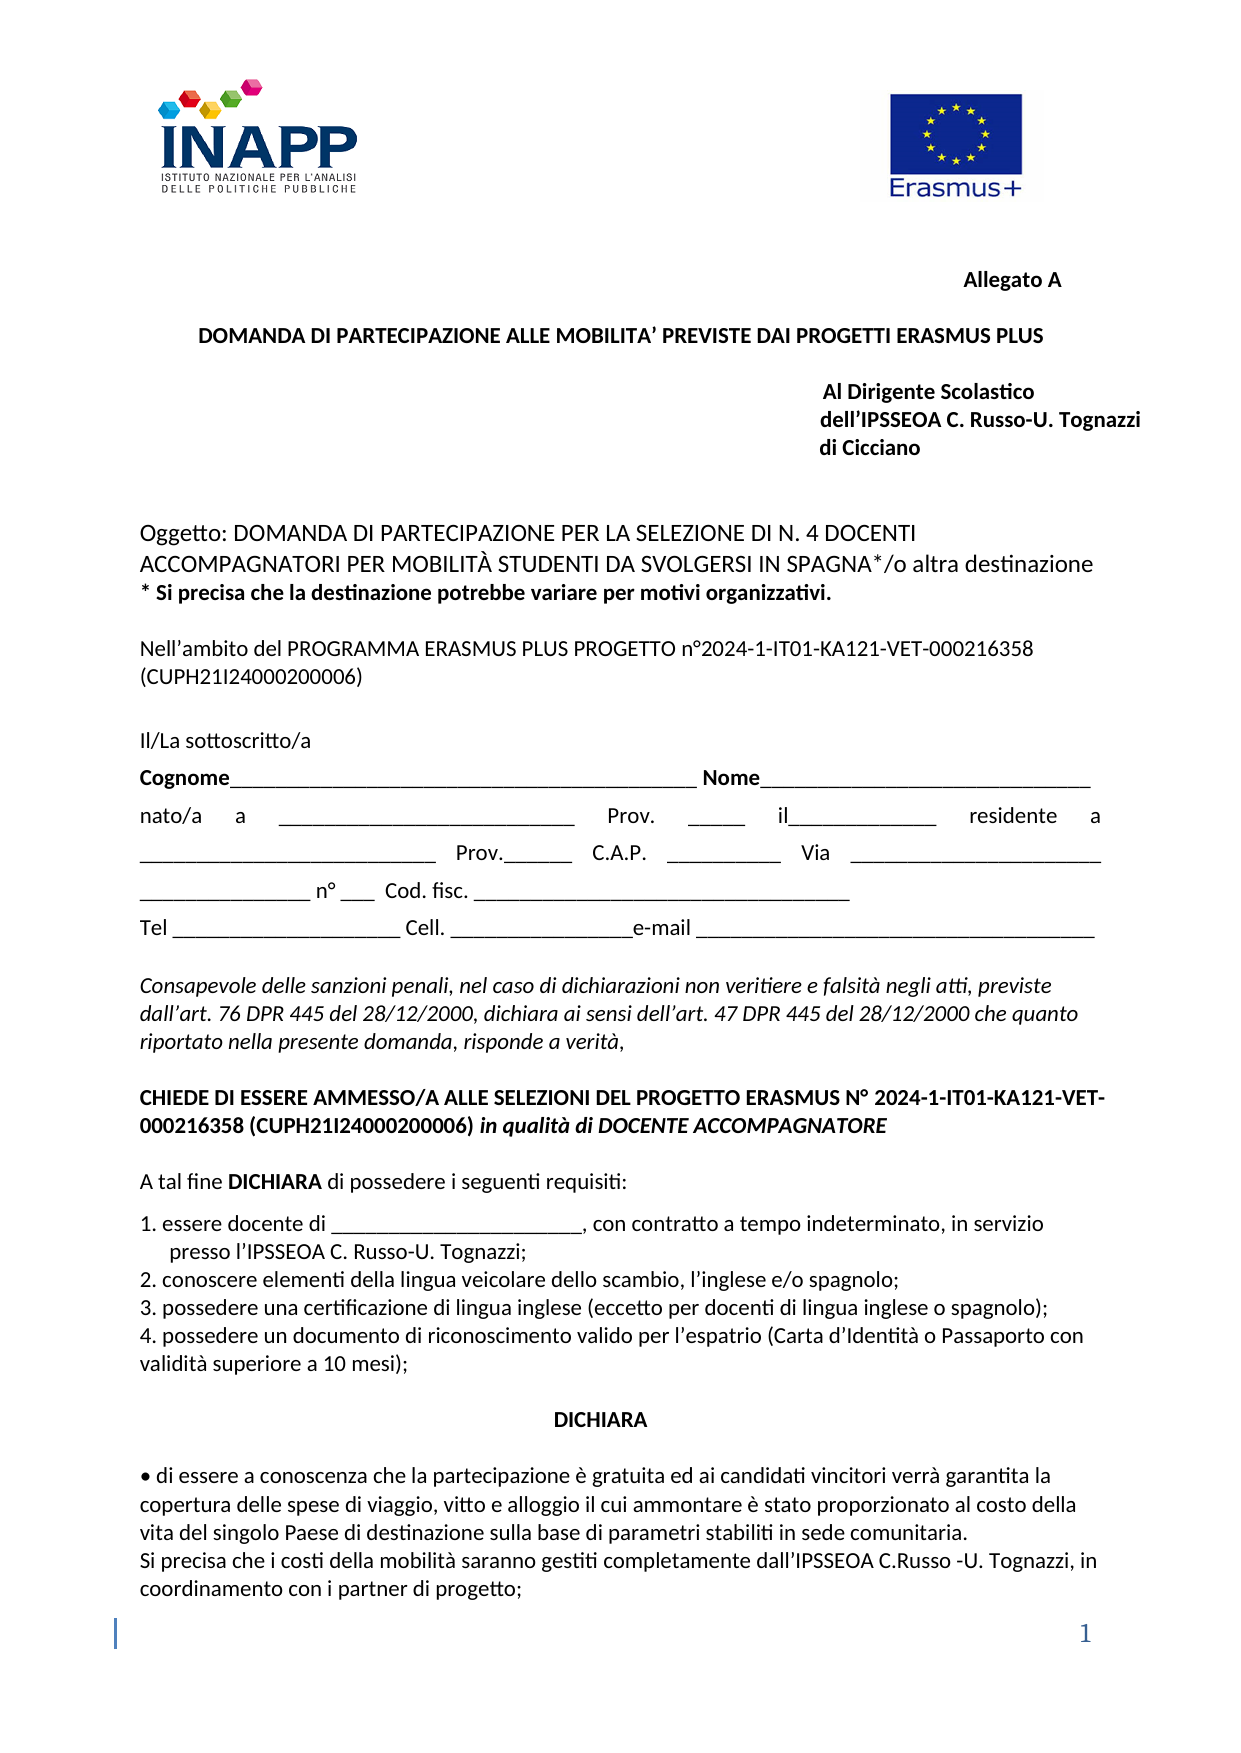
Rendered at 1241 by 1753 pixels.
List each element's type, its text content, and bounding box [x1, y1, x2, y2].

text 1. essere docente di ______________________, con contratto a tempo indeterminato, in servizio presso l’IPSSEOA C. Russo-U. Tognazzi; [139, 1209, 1103, 1266]
text DICHIARA [139, 1406, 1103, 1434]
text Cognome_________________________________________ Nome_____________________________ [139, 756, 1103, 793]
text Al Dirigente Scolastico [139, 377, 1103, 405]
text Nell’ambito del PROGRAMMA ERASMUS PLUS PROGETTO n°2024-1-IT01-KA121-VET-000216358 (CUPH21I24000200006) [139, 634, 1132, 690]
picture [139, 75, 390, 202]
text Tel ____________________ Cell. ________________e-mail ___________________________________ [139, 906, 1103, 943]
text Oggetto: DOMANDA DI PARTECIPAZIONE PER LA SELEZIONE DI N. 4 DOCENTI ACCOMPAGNATORI PER MOBILITÀ STUDENTI DA SVOLGERSI IN SPAGNA*/o altra destinazione [139, 517, 1103, 578]
text 4. possedere un documento di riconoscimento valido per l’espatrio (Carta d’Identità o Passaporto con validità superiore a 10 mesi); [139, 1322, 1103, 1378]
picture [860, 90, 1045, 202]
text 3. possedere una certificazione di lingua inglese (eccetto per docenti di lingua inglese o spagnolo); [139, 1293, 1103, 1322]
text Si precisa che i costi della mobilità saranno gestiti completamente dall’IPSSEOA C.Russo -U. Tognazzi, in coordinamento con i partner di progetto; [139, 1546, 1103, 1602]
text • di essere a conoscenza che la partecipazione è gratuita ed ai candidati vincitori verrà garantita la copertura delle spese di viaggio, vitto e alloggio il cui ammontare è stato proporzionato al costo della vita del singolo Paese di destinazione sulla base di parametri stabiliti in sede comunitaria. [139, 1462, 1103, 1546]
text * Si precisa che la destinazione potrebbe variare per motivi organizzativi. [139, 578, 1103, 606]
text DOMANDA DI PARTECIPAZIONE ALLE MOBILITA’ PREVISTE DAI PROGETTI ERASMUS PLUS [139, 321, 1103, 349]
text di Cicciano [139, 433, 1144, 461]
text Consapevole delle sanzioni penali, nel caso di dichiarazioni non veritiere e falsità negli atti, previste dall’art. 76 DPR 445 del 28/12/2000, dichiara ai sensi dell’art. 47 DPR 445 del 28/12/2000 che quanto riportato nella presente domanda, risponde a verità, [139, 971, 1103, 1055]
text chiede di essere ammesso/a alle selezioni del progetto ERASMUS n° 2024-1-IT01-KA121-VET-000216358 (CUPH21I24000200006) in qualità di DOCENTE ACCOMPAGNATORE [139, 1083, 1132, 1139]
text dell’IPSSEOA C. Russo-U. Tognazzi [139, 405, 1144, 433]
text Il/La sottoscritto/a [139, 718, 1103, 756]
text nato/a a __________________________ Prov. _____ il_____________ residente a __________________________ Prov.______ C.A.P. __________ Via ______________________ _______________ n° ___ Cod. fisc. _________________________________ [139, 793, 1103, 906]
text A tal fine DICHIARA di possedere i seguenti requisiti: [139, 1167, 1103, 1196]
text Allegato A [139, 265, 1103, 293]
text 2. conoscere elementi della lingua veicolare dello scambio, l’inglese e/o spagnolo; [139, 1266, 1103, 1293]
